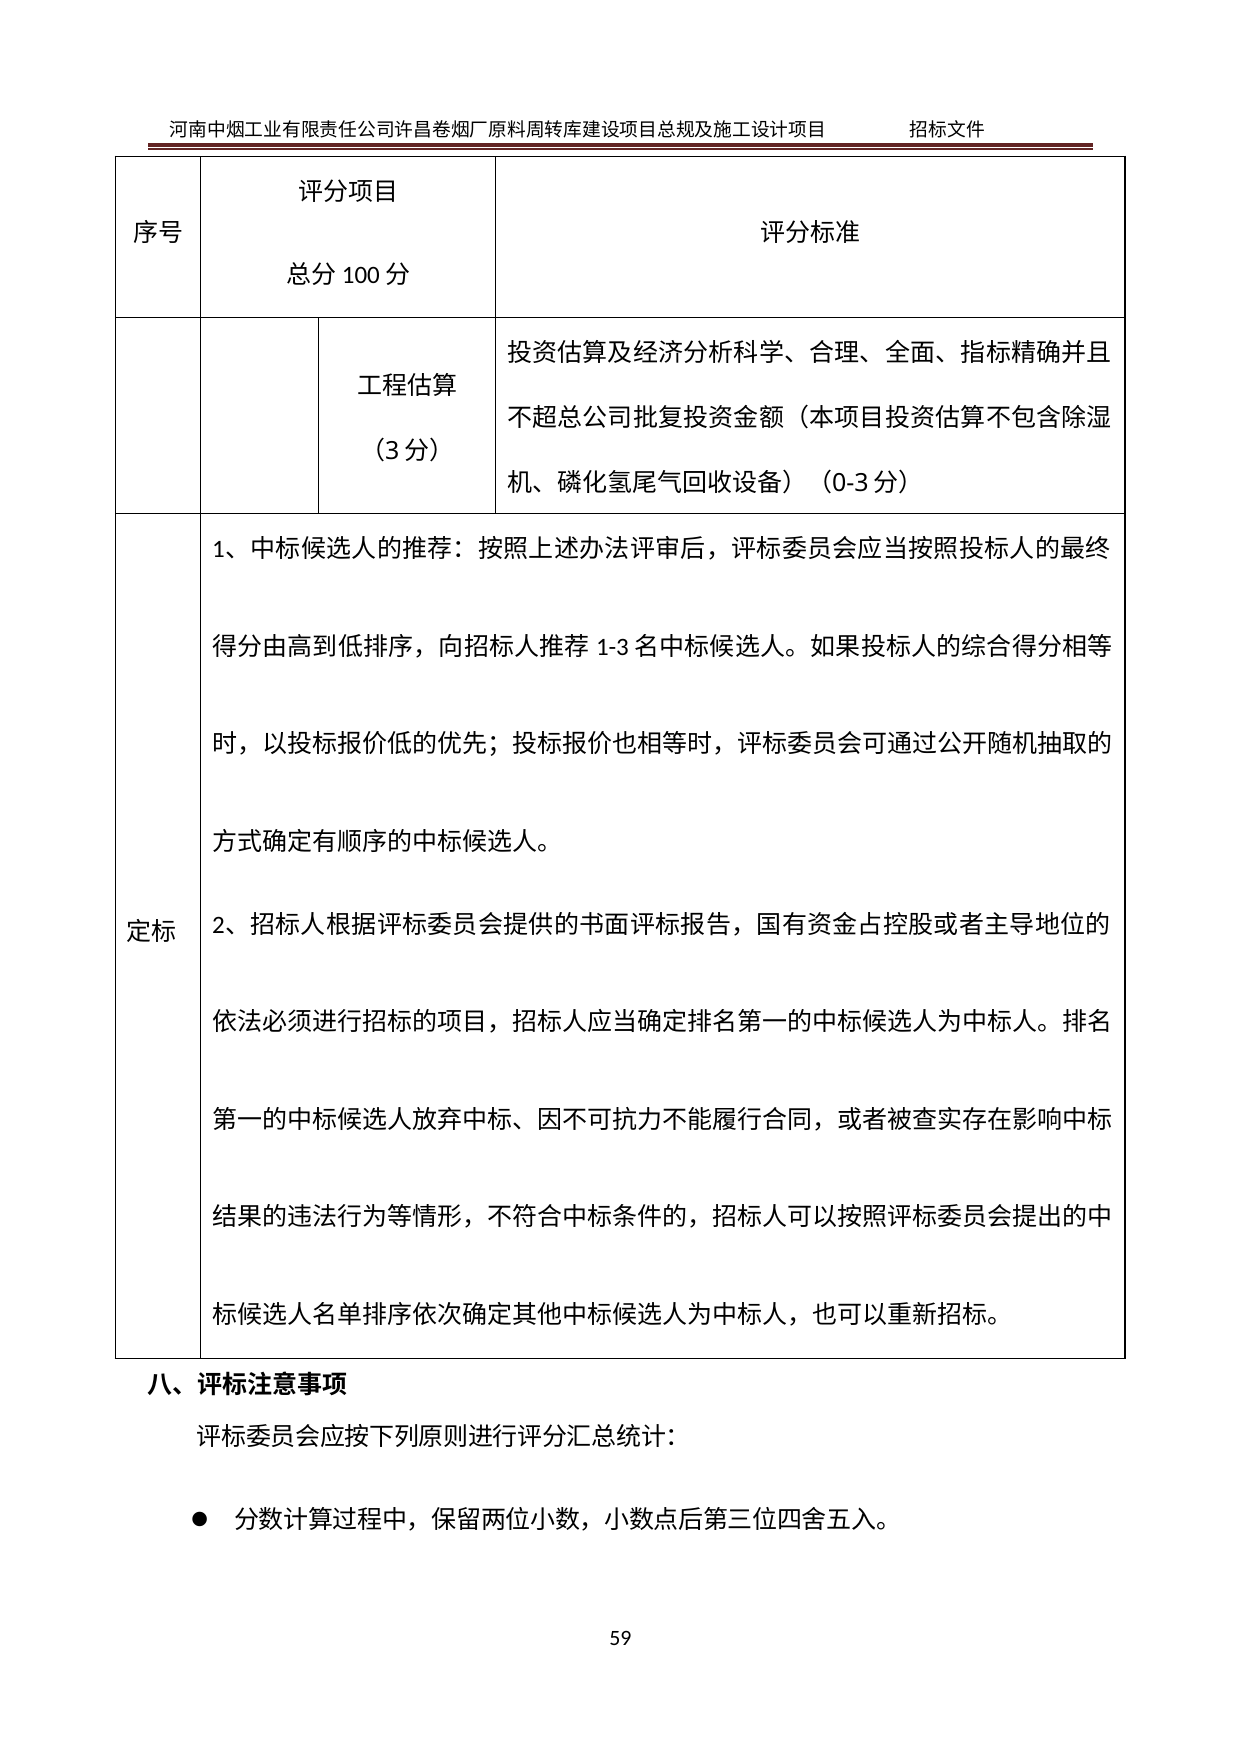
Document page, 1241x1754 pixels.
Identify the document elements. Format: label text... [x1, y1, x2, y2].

table_header 评分标准 [496, 157, 1124, 317]
table_header 序号 [116, 157, 200, 317]
table_cell 1、中标候选人的推荐：按照上述办法评审后，评标委员会应当按照投标人的最终得分由高到低排序，向招标人推荐1-3名中标候选人。如果投标人的综合得分相等时，以投标报价低的优先；投标报价也相等时，评标委员会可通过公开随机抽取的方式确定有顺序的中标候选人。 2、招标人根据评标委员会提供的书面评标报告，国有资金占控股或者主导地位的依法必须进行招标的项目，招标人应当确定排名第一的中标候选人为中标人。排名第一的中标候选人放弃中标、因不可抗力不能履行合同，或者被查实存在影响中标结果的违法行为等情形，不符合中标条件的，招标人可以按照评标委员会提出的中标候选人名单排序依次确定其他中标候选人为中标人，也可以重新招标。 [201, 514, 1124, 1357]
table_header 评分项目 总分100分 [201, 157, 495, 317]
text 评标委员会应按下列原则进行评分汇总统计： [148, 1402, 1093, 1467]
table_cell 投资估算及经济分析科学、合理、全面、指标精确并且不超总公司批复投资金额（本项目投资估算不包含除湿机、磷化氢尾气回收设备）（0-3分） [496, 318, 1124, 513]
table_cell 定标 [116, 514, 200, 1357]
table_cell 工程估算 （3分） [319, 318, 495, 513]
list 分数计算过程中，保留两位小数，小数点后第三位四舍五入。 [190, 1485, 1093, 1550]
text 八、评标注意事项 [148, 1359, 1093, 1402]
